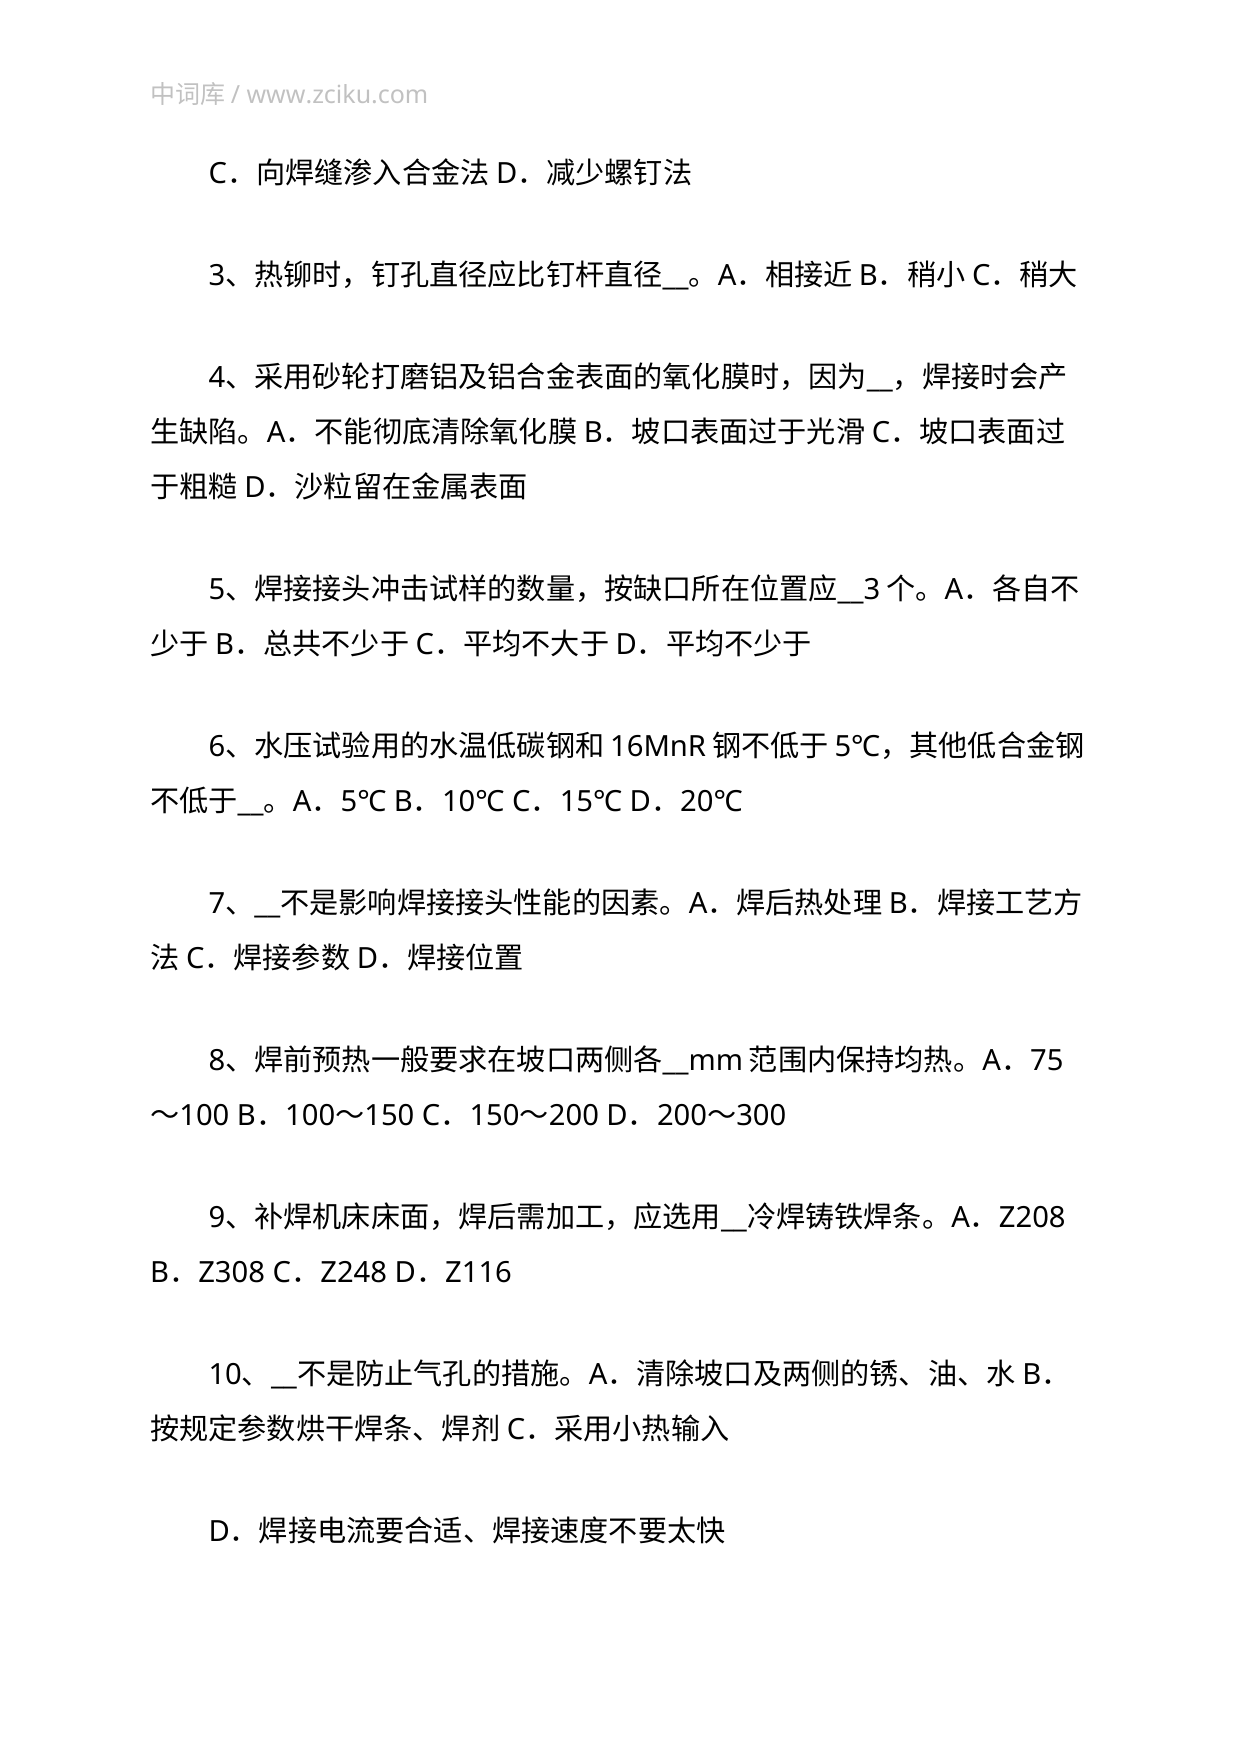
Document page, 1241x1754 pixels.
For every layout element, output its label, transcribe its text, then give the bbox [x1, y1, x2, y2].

text 4、采用砂轮打磨铝及铝合金表面的氧化膜时，因为__，焊接时会产生缺陷。A．不能彻底清除氧化膜 B．坡口表面过于光滑 C．坡口表面过于粗糙 D．沙粒留在金属表面 [150, 354, 1090, 506]
text D．焊接电流要合适、焊接速度不要太快 [150, 1508, 1090, 1550]
text 10、__不是防止气孔的措施。A．清除坡口及两侧的锈、油、水 B．按规定参数烘干焊条、焊剂 C．采用小热输入 [150, 1351, 1090, 1448]
text 7、__不是影响焊接接头性能的因素。A．焊后热处理 B．焊接工艺方法 C．焊接参数 D．焊接位置 [150, 880, 1090, 977]
text C．向焊缝渗入合金法 D．减少螺钉法 [150, 150, 1090, 192]
text 6、水压试验用的水温低碳钢和16MnR钢不低于5℃，其他低合金钢不低于__。A．5℃ B．10℃ C．15℃ D．20℃ [150, 723, 1090, 820]
text 3、热铆时，钉孔直径应比钉杆直径__。A．相接近B．稍小 C．稍大 [150, 252, 1090, 294]
text 9、补焊机床床面，焊后需加工，应选用__冷焊铸铁焊条。A．Z208 B．Z308 C．Z248 D．Z116 [150, 1194, 1090, 1291]
text 8、焊前预热一般要求在坡口两侧各__mm范围内保持均热。A．75～100 B．100～150 C．150～200 D．200～300 [150, 1037, 1090, 1134]
text 5、焊接接头冲击试样的数量，按缺口所在位置应__3个。A．各自不少于 B．总共不少于 C．平均不大于 D．平均不少于 [150, 566, 1090, 663]
